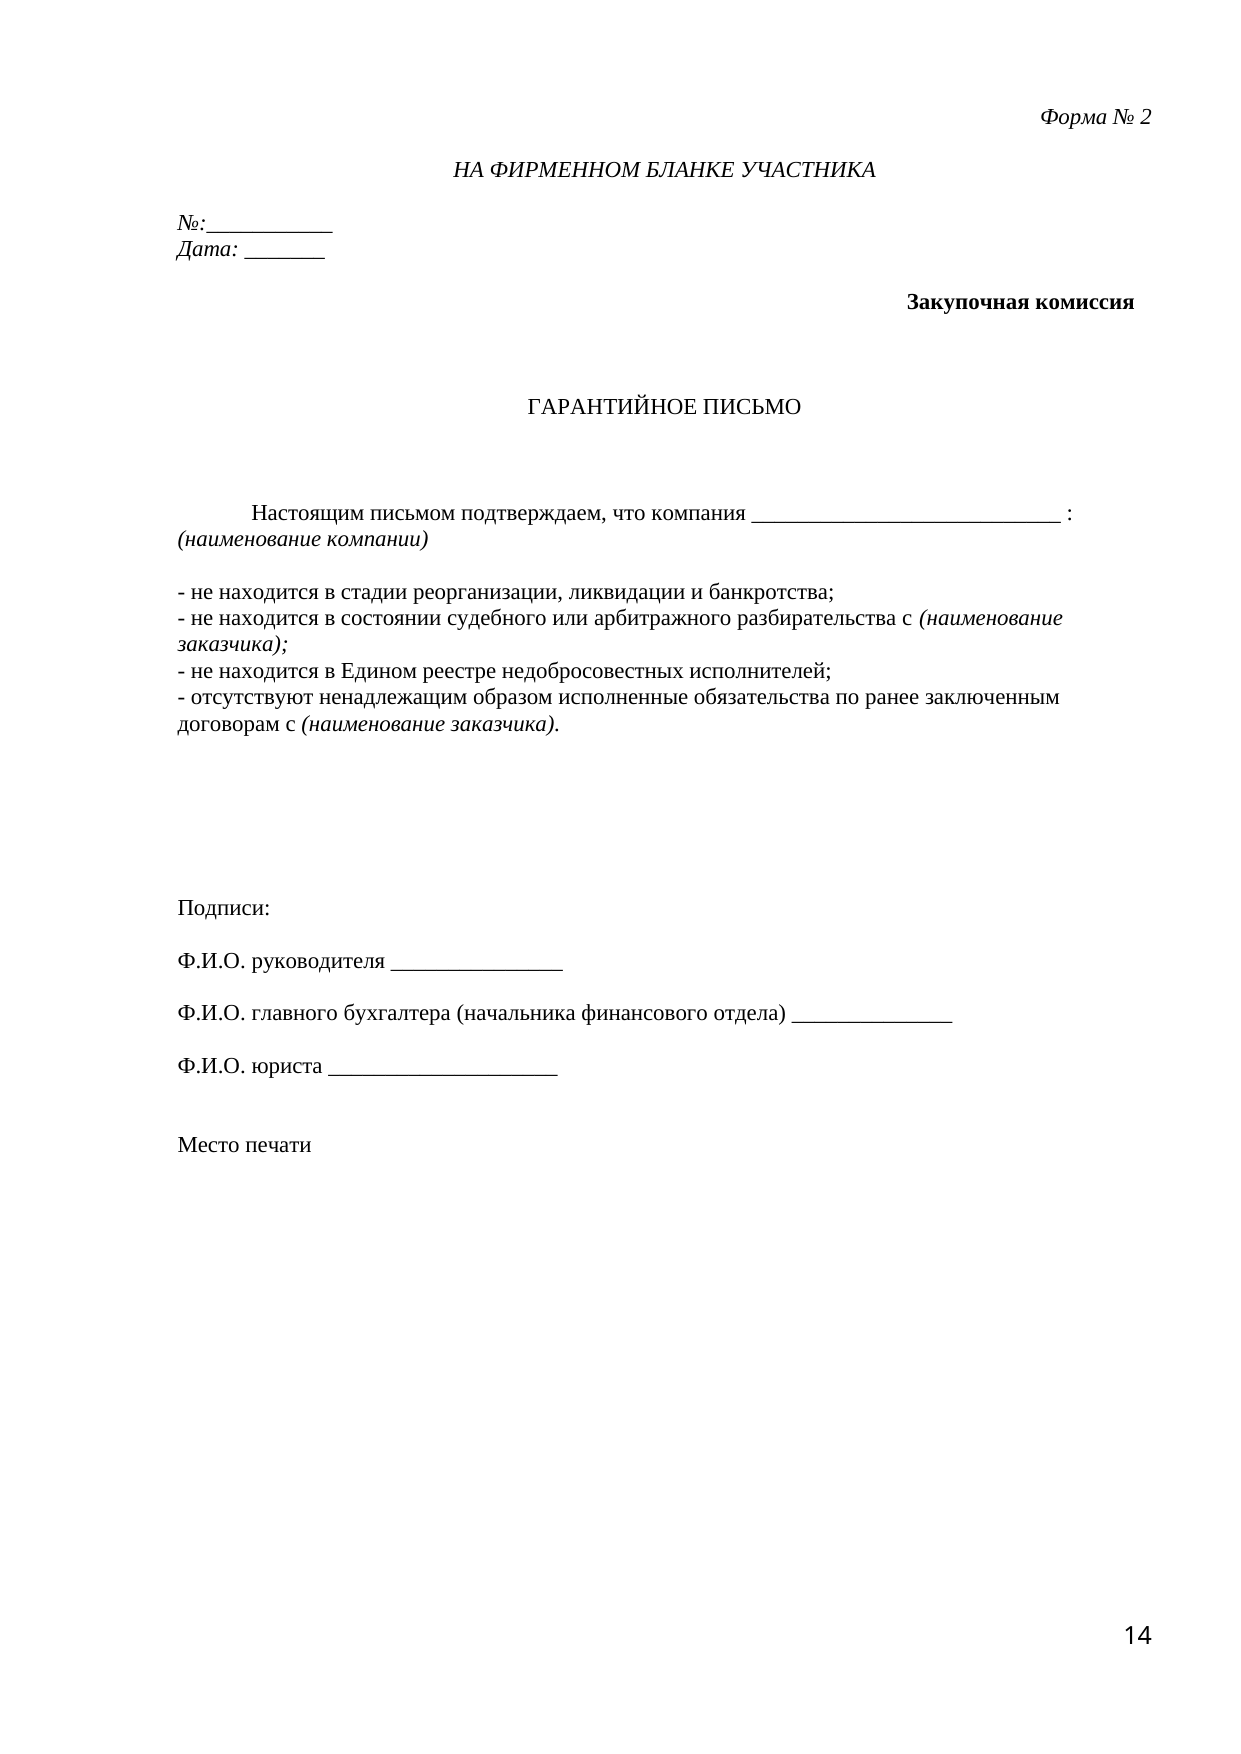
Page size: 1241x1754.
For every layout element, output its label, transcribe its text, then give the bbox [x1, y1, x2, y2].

text Ф.И.О. юриста ____________________ [177, 1052, 1152, 1078]
text Настоящим письмом подтверждаем, что компания ___________________________ : (наименование компании) [177, 499, 1152, 551]
text - не находится в стадии реорганизации, ликвидации и банкротства; [177, 578, 1152, 604]
text Закупочная комиссия [878, 288, 1163, 314]
text Подписи: [177, 894, 1152, 920]
text НА ФИРМЕННОМ БЛАНКЕ УЧАСТНИКА [177, 156, 1152, 182]
text №:___________ [177, 209, 1152, 235]
text Ф.И.О. главного бухгалтера (начальника финансового отдела) ______________ [177, 999, 1152, 1026]
text Дата: _______ [177, 235, 1152, 262]
text - отсутствуют ненадлежащим образом исполненные обязательства по ранее заключенным договорам с (наименование заказчика). [177, 683, 1152, 736]
text ГАРАНТИЙНОЕ ПИСЬМО [177, 393, 1152, 420]
text Ф.И.О. руководителя _______________ [177, 947, 1152, 973]
text Место печати [177, 1131, 1152, 1158]
text - не находится в Едином реестре недобросовестных исполнителей; [177, 657, 1152, 683]
text Форма № 2 [177, 103, 1152, 130]
text - не находится в состоянии судебного или арбитражного разбирательства с (наименование заказчика); [177, 604, 1152, 657]
